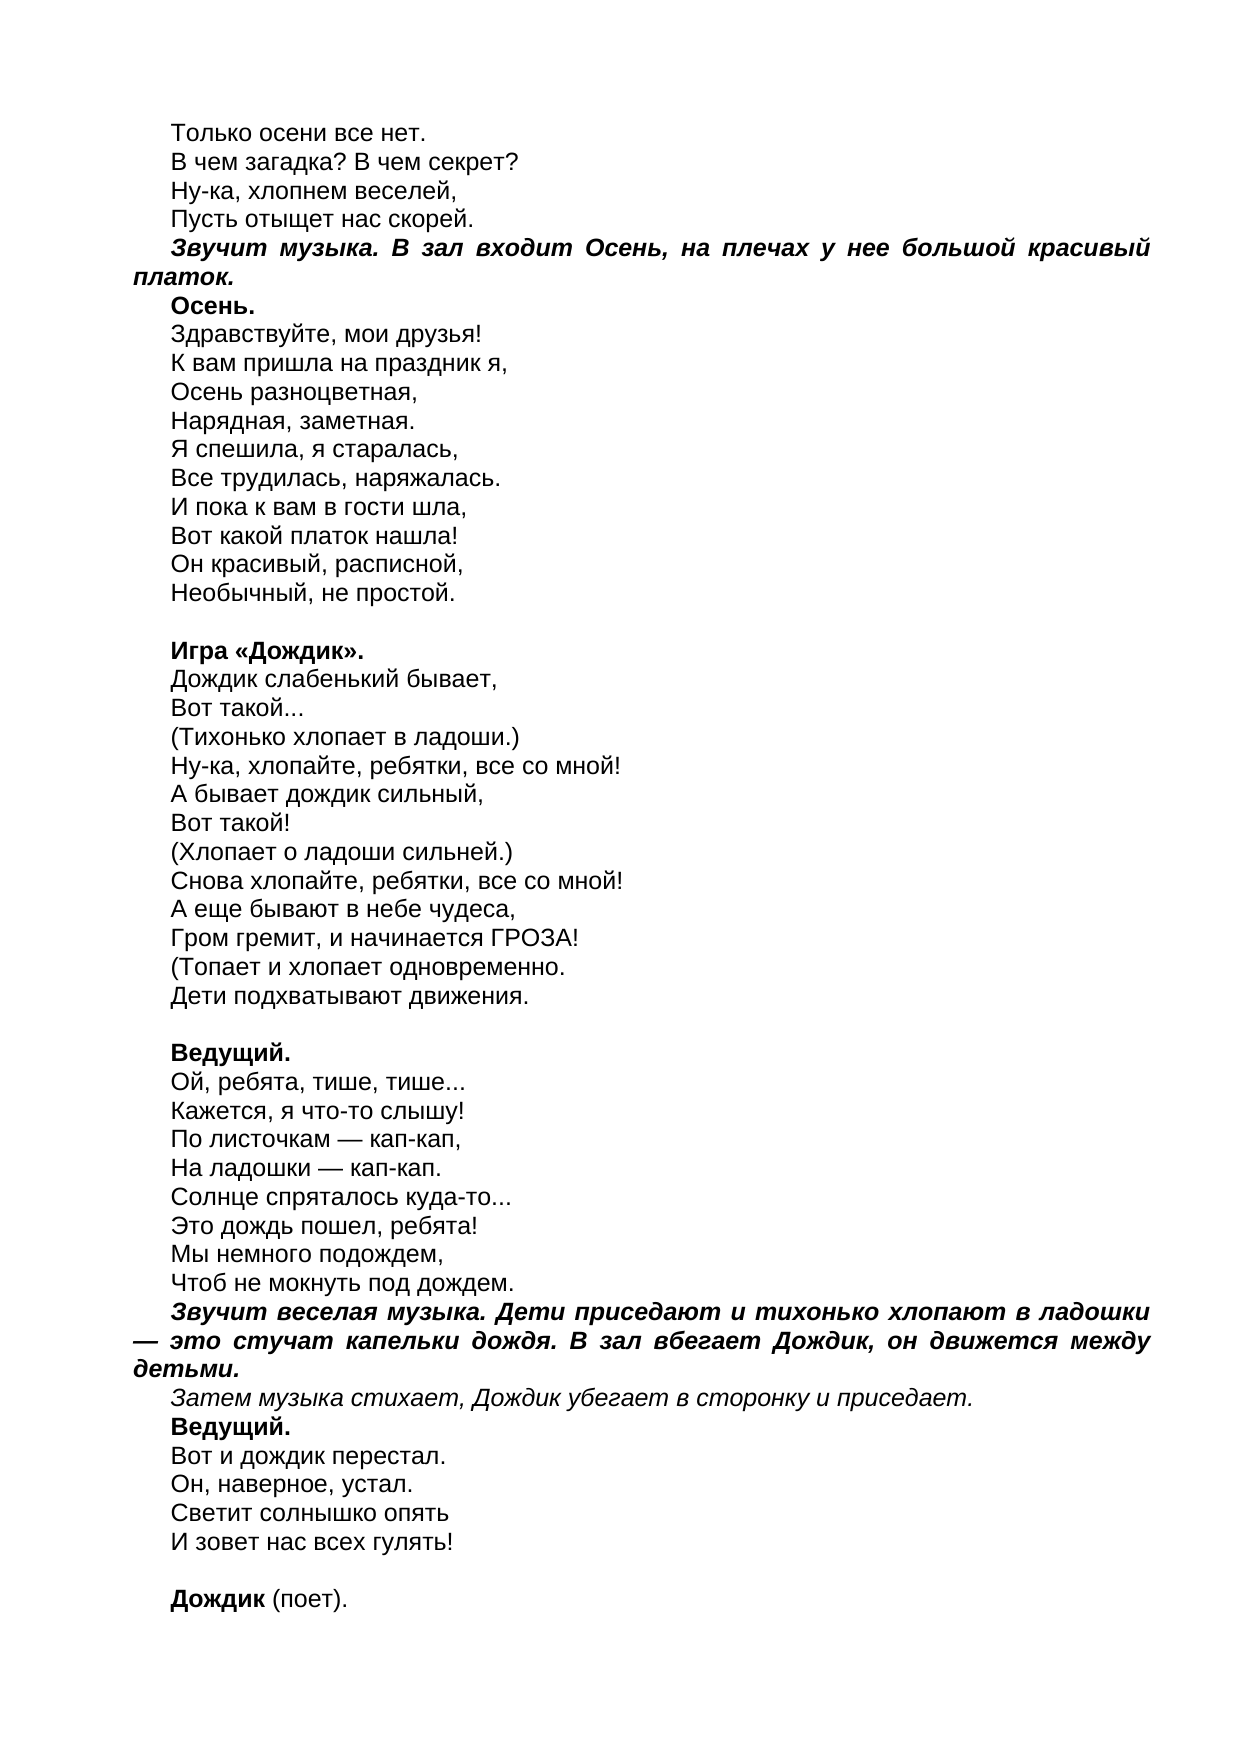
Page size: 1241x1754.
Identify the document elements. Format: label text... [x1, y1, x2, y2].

text (Хлопает о ладоши сильней.) [133, 837, 1152, 866]
text Звучит веселая музыка. Дети приседают и тихонько хлопают в ладошки — это стучат капельки дождя. В зал вбегает Дождик, он движется между детьми. [133, 1297, 1152, 1383]
text Только осени все нет. [133, 118, 1152, 147]
text Он красивый, расписной, [133, 549, 1152, 578]
text Ну-ка, хлопнем веселей, [133, 176, 1152, 204]
text И пока к вам в гости шла, [133, 492, 1152, 521]
text Пусть отыщет нас скорей. [133, 204, 1152, 233]
text (Топает и хлопает одновременно. [133, 952, 1152, 981]
text Ой, ребята, тише, тише... [133, 1067, 1152, 1096]
text Вот какой платок нашла! [133, 521, 1152, 549]
text Здравствуйте, мои друзья! [133, 319, 1152, 348]
text (Тихонько хлопает в ладоши.) [133, 722, 1152, 751]
text Мы немного подождем, [133, 1239, 1152, 1268]
text В чем загадка? В чем секрет? [133, 147, 1152, 176]
text Снова хлопайте, ребятки, все со мной! [133, 866, 1152, 894]
text Звучит музыка. В зал входит Осень, на плечах у нее большой красивый платок. [133, 233, 1152, 291]
text Это дождь пошел, ребята! [133, 1211, 1152, 1239]
text Осень. [133, 291, 1152, 319]
text На ладошки — кап-кап. [133, 1153, 1152, 1182]
text Чтоб не мокнуть под дождем. [133, 1268, 1152, 1297]
text И зовет нас всех гулять! [133, 1527, 1152, 1556]
text Вот и дождик перестал. [133, 1441, 1152, 1469]
text Осень разноцветная, [133, 377, 1152, 406]
text Вот такой... [133, 693, 1152, 722]
text Кажется, я что-то слышу! [133, 1096, 1152, 1124]
text А бывает дождик сильный, [133, 779, 1152, 808]
text Вот такой! [133, 808, 1152, 837]
text Ведущий. [133, 1412, 1152, 1441]
text Дождик слабенький бывает, [133, 664, 1152, 693]
text Он, наверное, устал. [133, 1469, 1152, 1498]
text Я спешила, я старалась, [133, 434, 1152, 463]
text Затем музыка стихает, Дождик убегает в сторонку и приседает. [133, 1383, 1152, 1412]
text Гром гремит, и начинается ГРОЗА! [133, 923, 1152, 952]
text Дождик (поет). [133, 1584, 1152, 1613]
text А еще бывают в небе чудеса, [133, 894, 1152, 923]
text Необычный, не простой. [133, 578, 1152, 607]
text Светит солнышко опять [133, 1498, 1152, 1527]
text Солнце спряталось куда-то... [133, 1182, 1152, 1211]
text Игра «Дождик». [133, 636, 1152, 664]
text Ну-ка, хлопайте, ребятки, все со мной! [133, 751, 1152, 779]
text Ведущий. [133, 1038, 1152, 1067]
text К вам пришла на праздник я, [133, 348, 1152, 377]
text Дети подхватывают движения. [133, 981, 1152, 1009]
text По листочкам — кап-кап, [133, 1124, 1152, 1153]
text Все трудилась, наряжалась. [133, 463, 1152, 492]
text Нарядная, заметная. [133, 406, 1152, 434]
